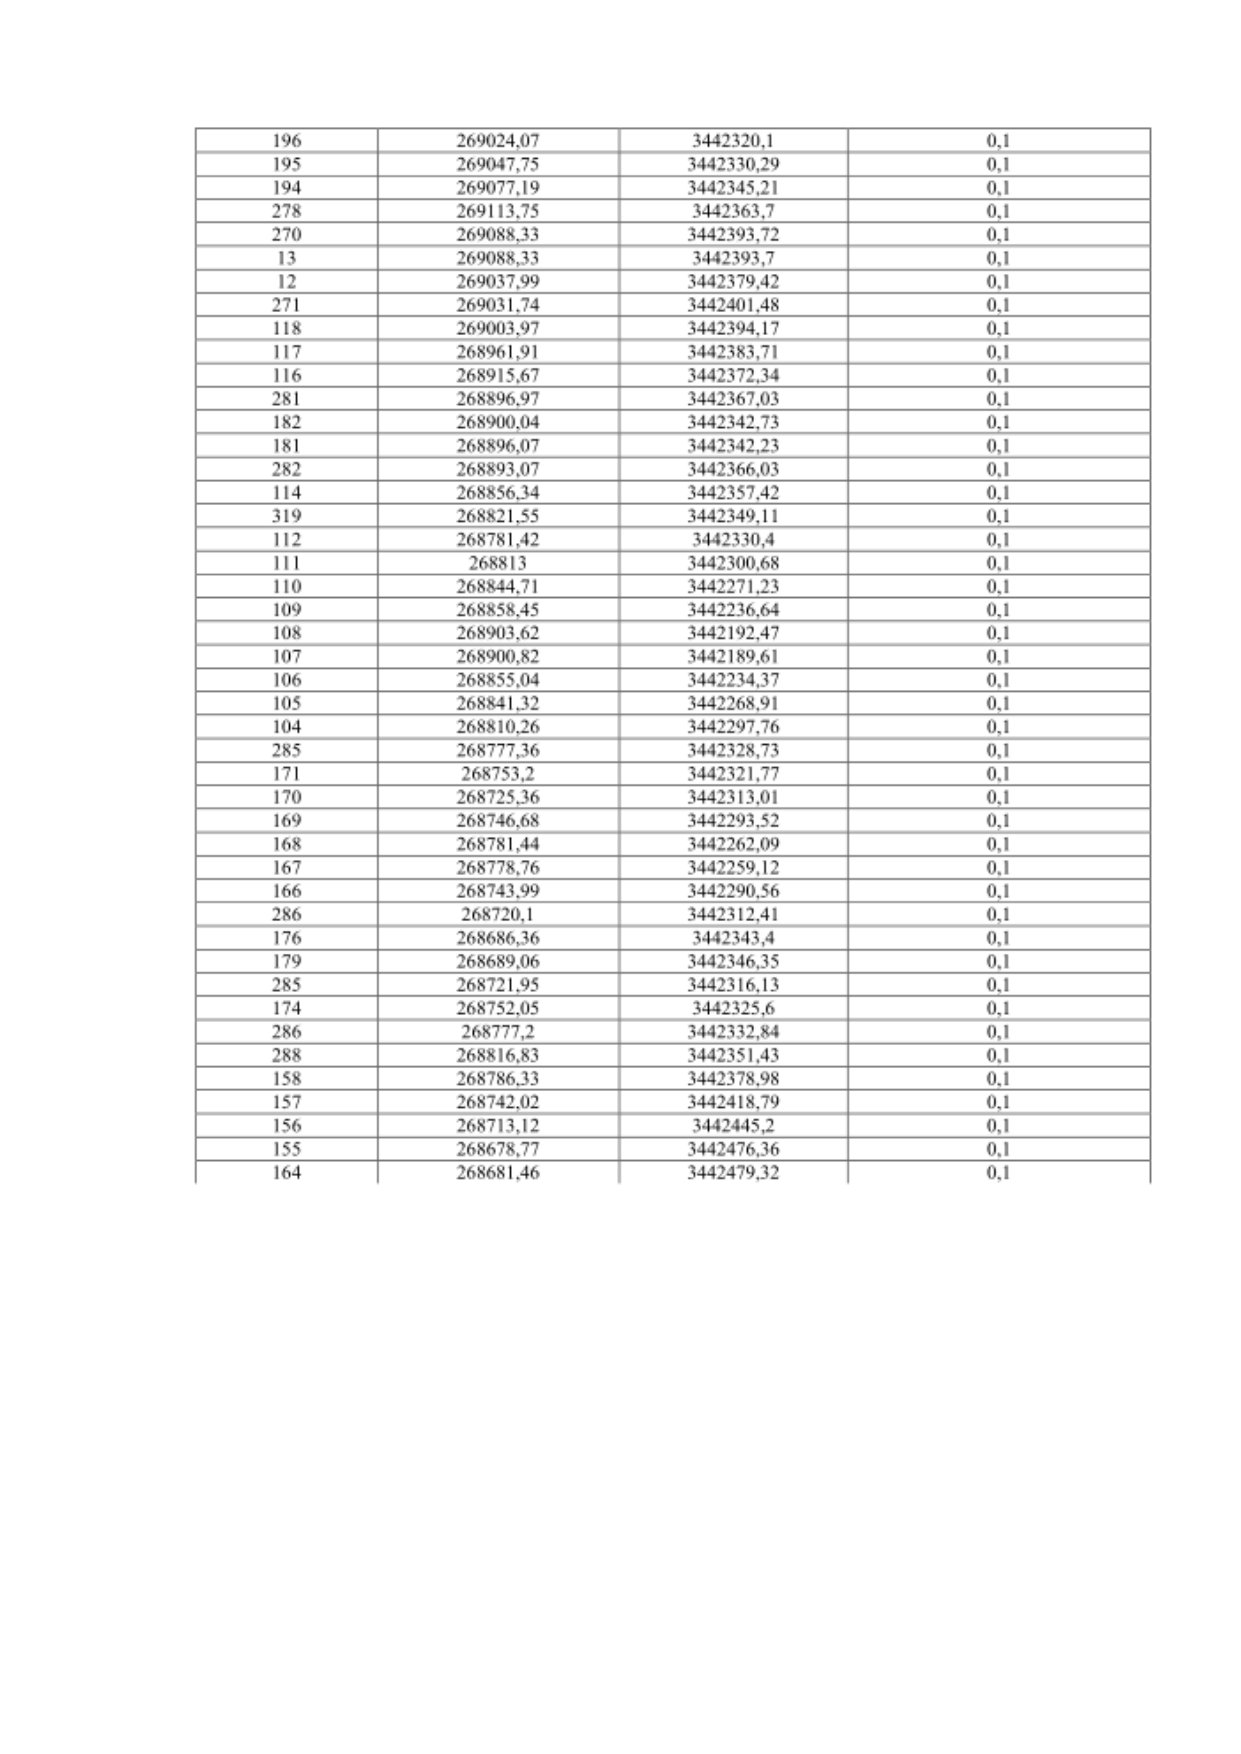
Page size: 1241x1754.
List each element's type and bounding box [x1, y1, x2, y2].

picture [132, 102, 1183, 1443]
